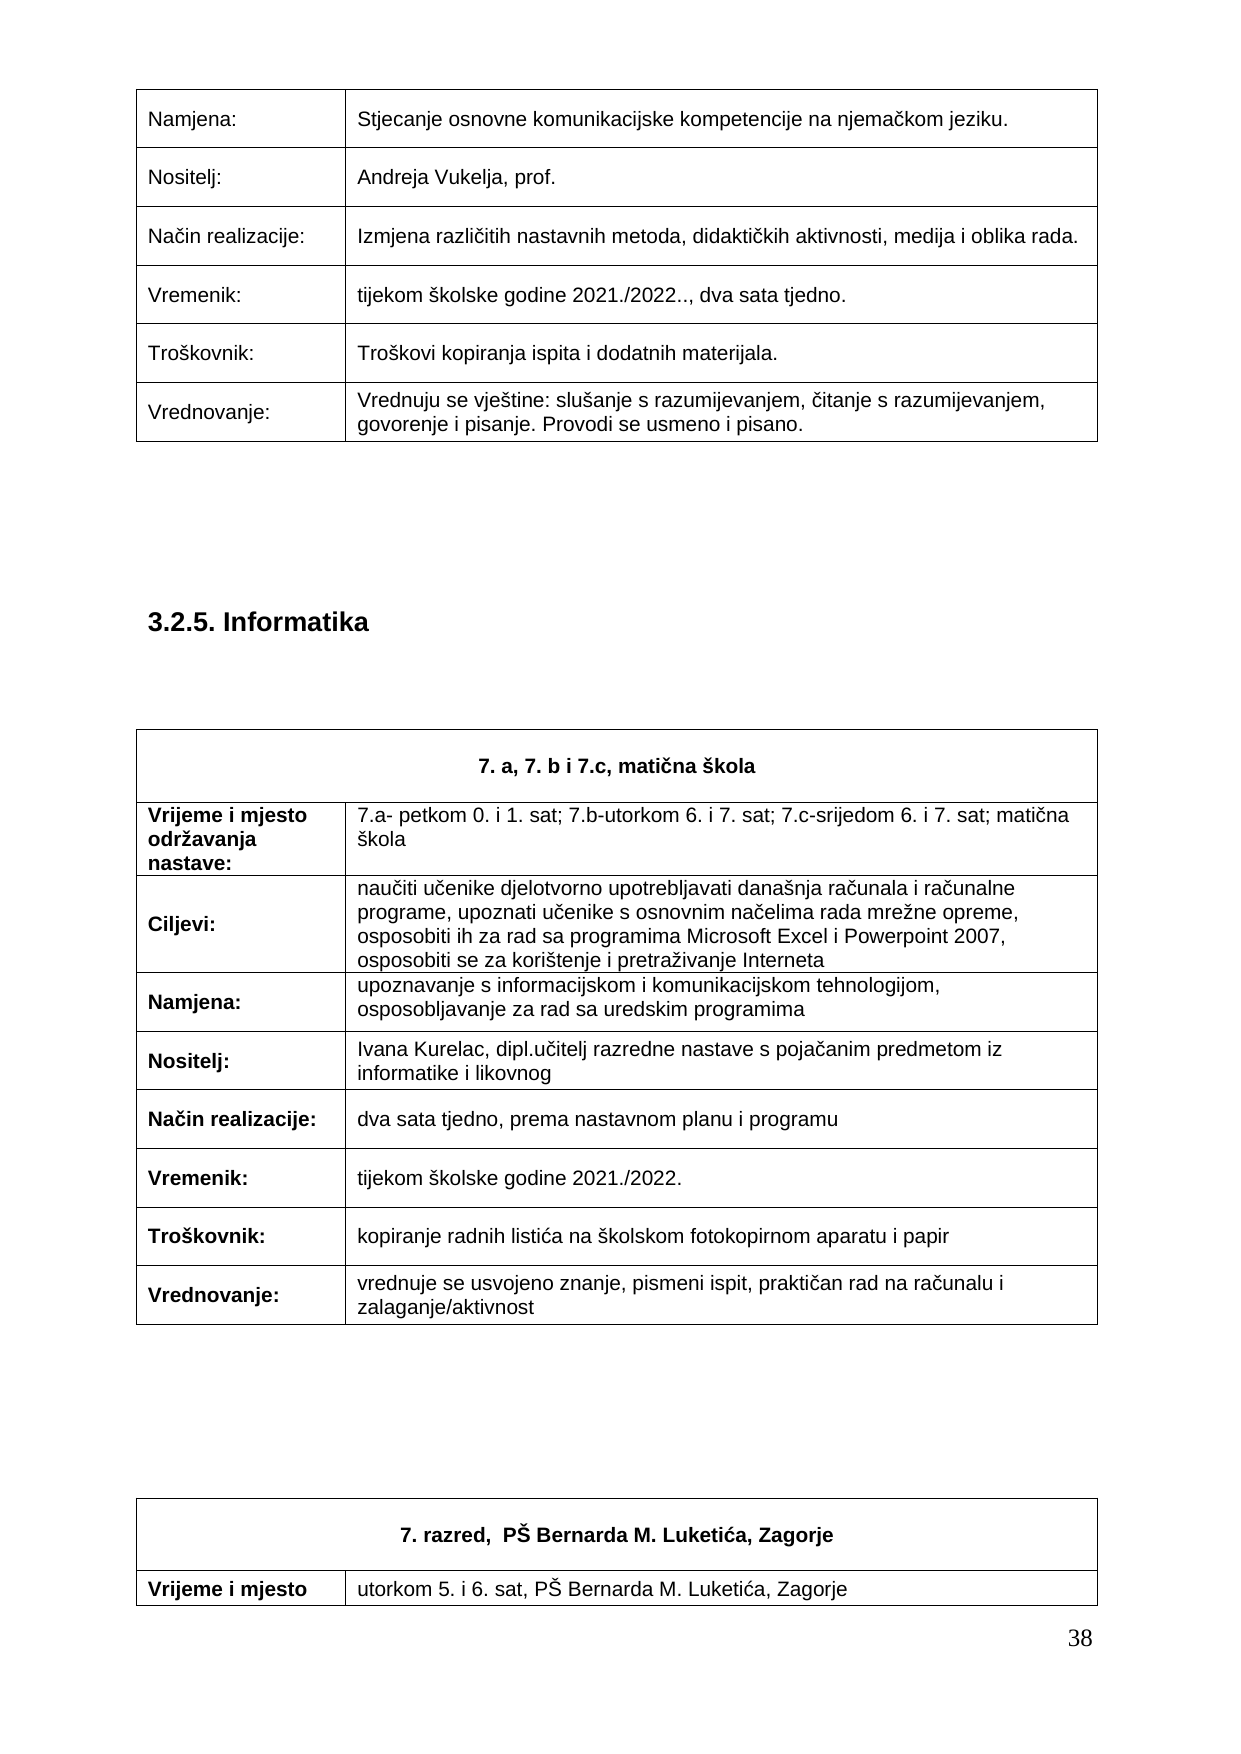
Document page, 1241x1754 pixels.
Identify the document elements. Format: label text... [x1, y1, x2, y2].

table_cell Andreja Vukelja, prof. [346, 148, 1097, 206]
table_cell vrednuje se usvojeno znanje, pismeni ispit, praktičan rad na računalu i zalaganje/aktivnost [346, 1266, 1097, 1324]
table_cell 7.a- petkom 0. i 1. sat; 7.b-utorkom 6. i 7. sat; 7.c-srijedom 6. i 7. sat; matična škola [346, 803, 1097, 875]
table_header 7. a, 7. b i 7.c, matična škola [137, 730, 1097, 802]
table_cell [346, 1571, 1097, 1605]
table_cell Namjena: [137, 973, 345, 1031]
table_cell Vremenik: [137, 266, 345, 323]
table_cell Vrednuju se vještine: slušanje s razumijevanjem, čitanje s razumijevanjem, govorenje i pisanje. Provodi se usmeno i pisano. [346, 383, 1097, 441]
table_cell Način realizacije: [137, 1090, 345, 1148]
table_cell Nositelj: [137, 1032, 345, 1089]
table_cell Troškovnik: [137, 1208, 345, 1265]
table_cell Namjena: [137, 90, 345, 147]
table_cell dva sata tjedno, prema nastavnom planu i programu [346, 1090, 1097, 1148]
table_header 7. razred, PŠ Bernarda M. Luketića, Zagorje [137, 1499, 1097, 1570]
table_cell naučiti učenike djelotvorno upotrebljavati današnja računala i računalne programe, upoznati učenike s osnovnim načelima rada mrežne opreme, osposobiti ih za rad sa programima Microsoft Excel i Powerpoint 2007, osposobiti se za korištenje i pretraživanje Interneta [346, 876, 1097, 972]
table_cell Stjecanje osnovne komunikacijske kompetencije na njemačkom jeziku. [346, 90, 1097, 147]
table_cell Izmjena različitih nastavnih metoda, didaktičkih aktivnosti, medija i oblika rada. [346, 207, 1097, 264]
table_cell Troškovnik: [137, 324, 345, 382]
table_cell upoznavanje s informacijskom i komunikacijskom tehnologijom, osposobljavanje za rad sa uredskim programima [346, 973, 1097, 1031]
table_cell Vrednovanje: [137, 1266, 345, 1324]
table_cell Ivana Kurelac, dipl.učitelj razredne nastave s pojačanim predmetom iz informatike i likovnog [346, 1032, 1097, 1089]
table_cell Nositelj: [137, 148, 345, 206]
table_cell Vrednovanje: [137, 383, 345, 441]
table_cell kopiranje radnih listića na školskom fotokopirnom aparatu i papir [346, 1208, 1097, 1265]
subtitle 3.2.5. Informatika [148, 606, 1093, 637]
table_cell tijekom školske godine 2021./2022. [346, 1149, 1097, 1207]
table_cell Vrijeme i mjesto održavanja nastave: [137, 803, 345, 875]
table_cell Ciljevi: [137, 876, 345, 972]
table_cell Vremenik: [137, 1149, 345, 1207]
table_cell Troškovi kopiranja ispita i dodatnih materijala. [346, 324, 1097, 382]
table_cell tijekom školske godine 2021./2022.., dva sata tjedno. [346, 266, 1097, 323]
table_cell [137, 1571, 345, 1605]
table_cell Način realizacije: [137, 207, 345, 264]
